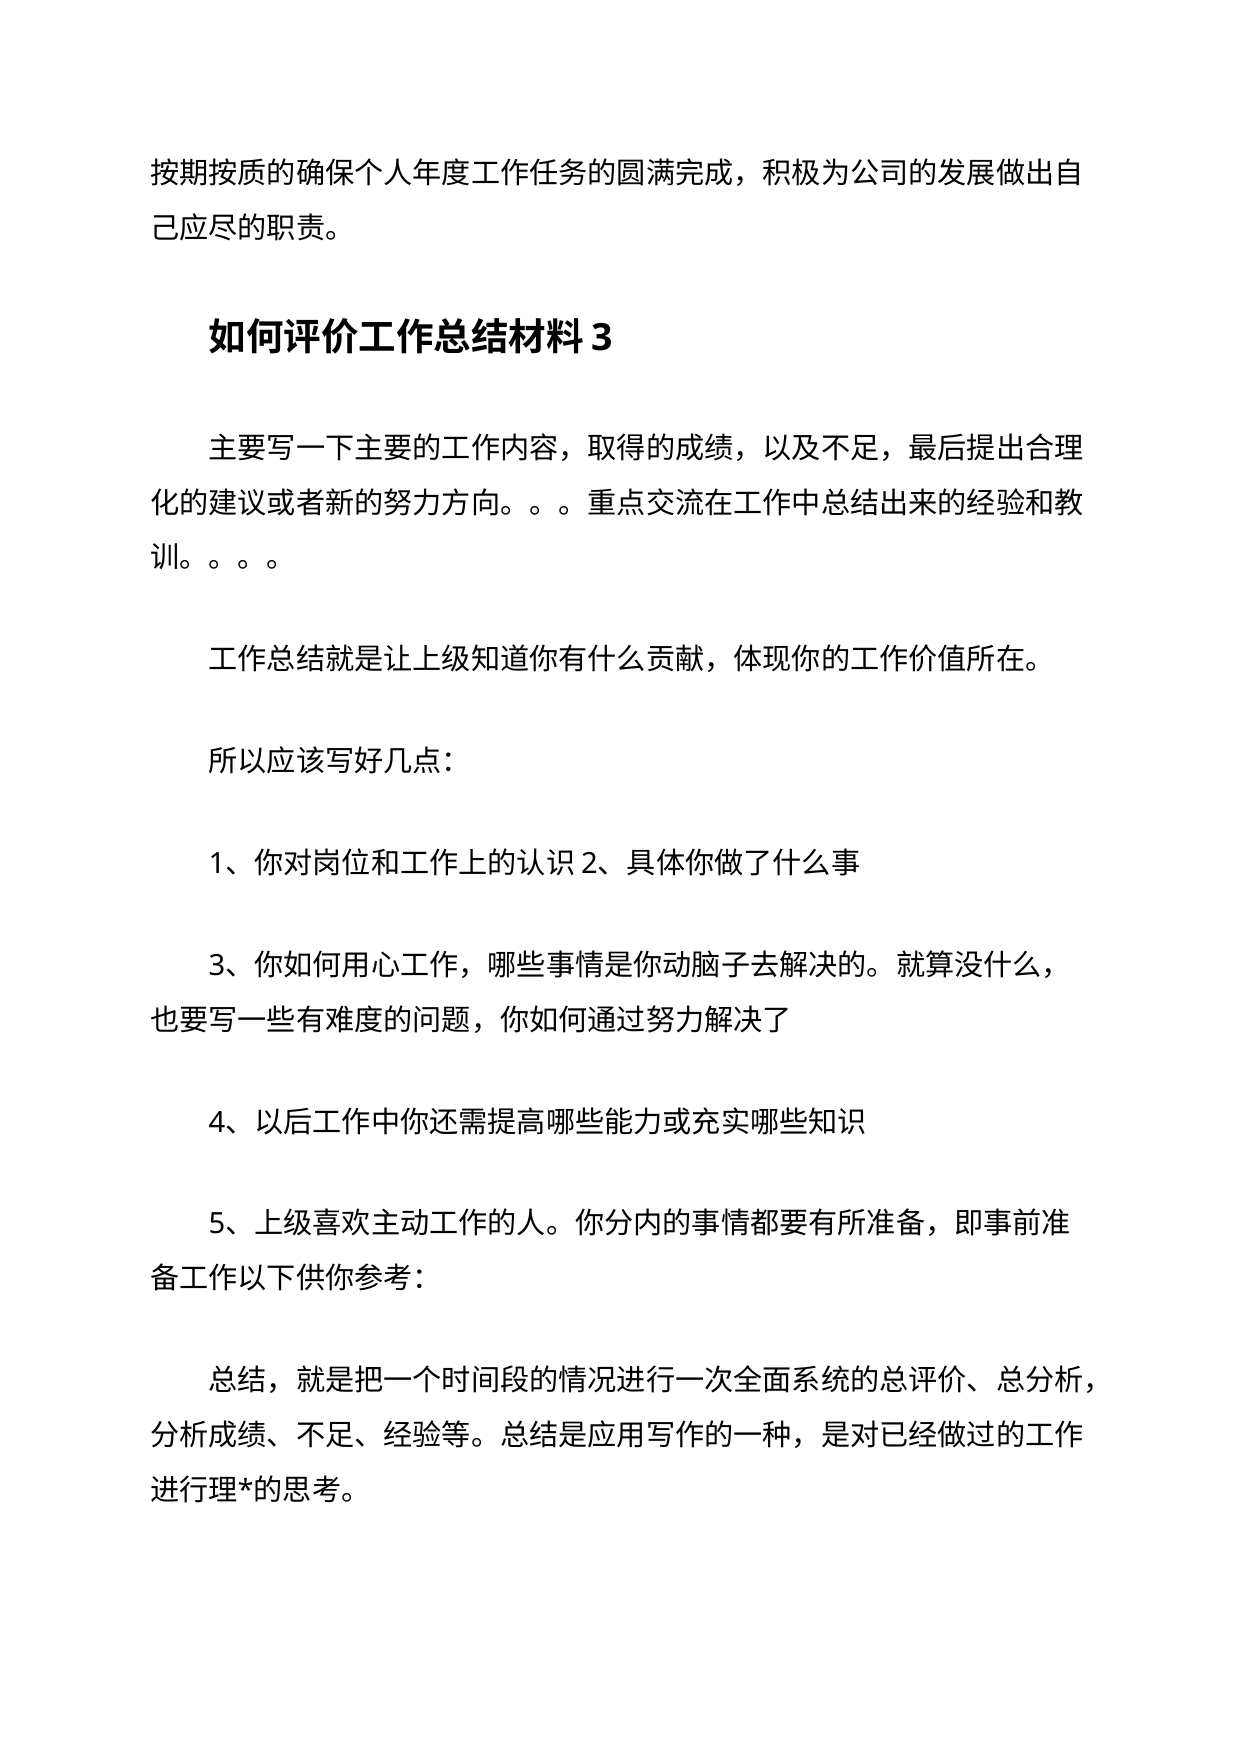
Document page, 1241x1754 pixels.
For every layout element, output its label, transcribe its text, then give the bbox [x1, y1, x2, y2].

text 如何评价工作总结材料3 [150, 307, 1090, 361]
text 4、以后工作中你还需提高哪些能力或充实哪些知识 [150, 1098, 1090, 1141]
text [150, 150, 1090, 247]
text 主要写一下主要的工作内容，取得的成绩，以及不足，最后提出合理化的建议或者新的努力方向。。。重点交流在工作中总结出来的经验和教训。。。。 [150, 424, 1090, 576]
text 工作总结就是让上级知道你有什么贡献，体现你的工作价值所在。 [150, 636, 1090, 678]
text 所以应该写好几点： [150, 738, 1090, 780]
text 总结，就是把一个时间段的情况进行一次全面系统的总评价、总分析，分析成绩、不足、经验等。总结是应用写作的一种，是对已经做过的工作进行理*的思考。 [150, 1357, 1090, 1509]
text 1、你对岗位和工作上的认识2、具体你做了什么事 [150, 839, 1090, 882]
text 5、上级喜欢主动工作的人。你分内的事情都要有所准备，即事前准备工作以下供你参考： [150, 1200, 1090, 1297]
text 3、你如何用心工作，哪些事情是你动脑子去解决的。就算没什么，也要写一些有难度的问题，你如何通过努力解决了 [150, 941, 1090, 1039]
